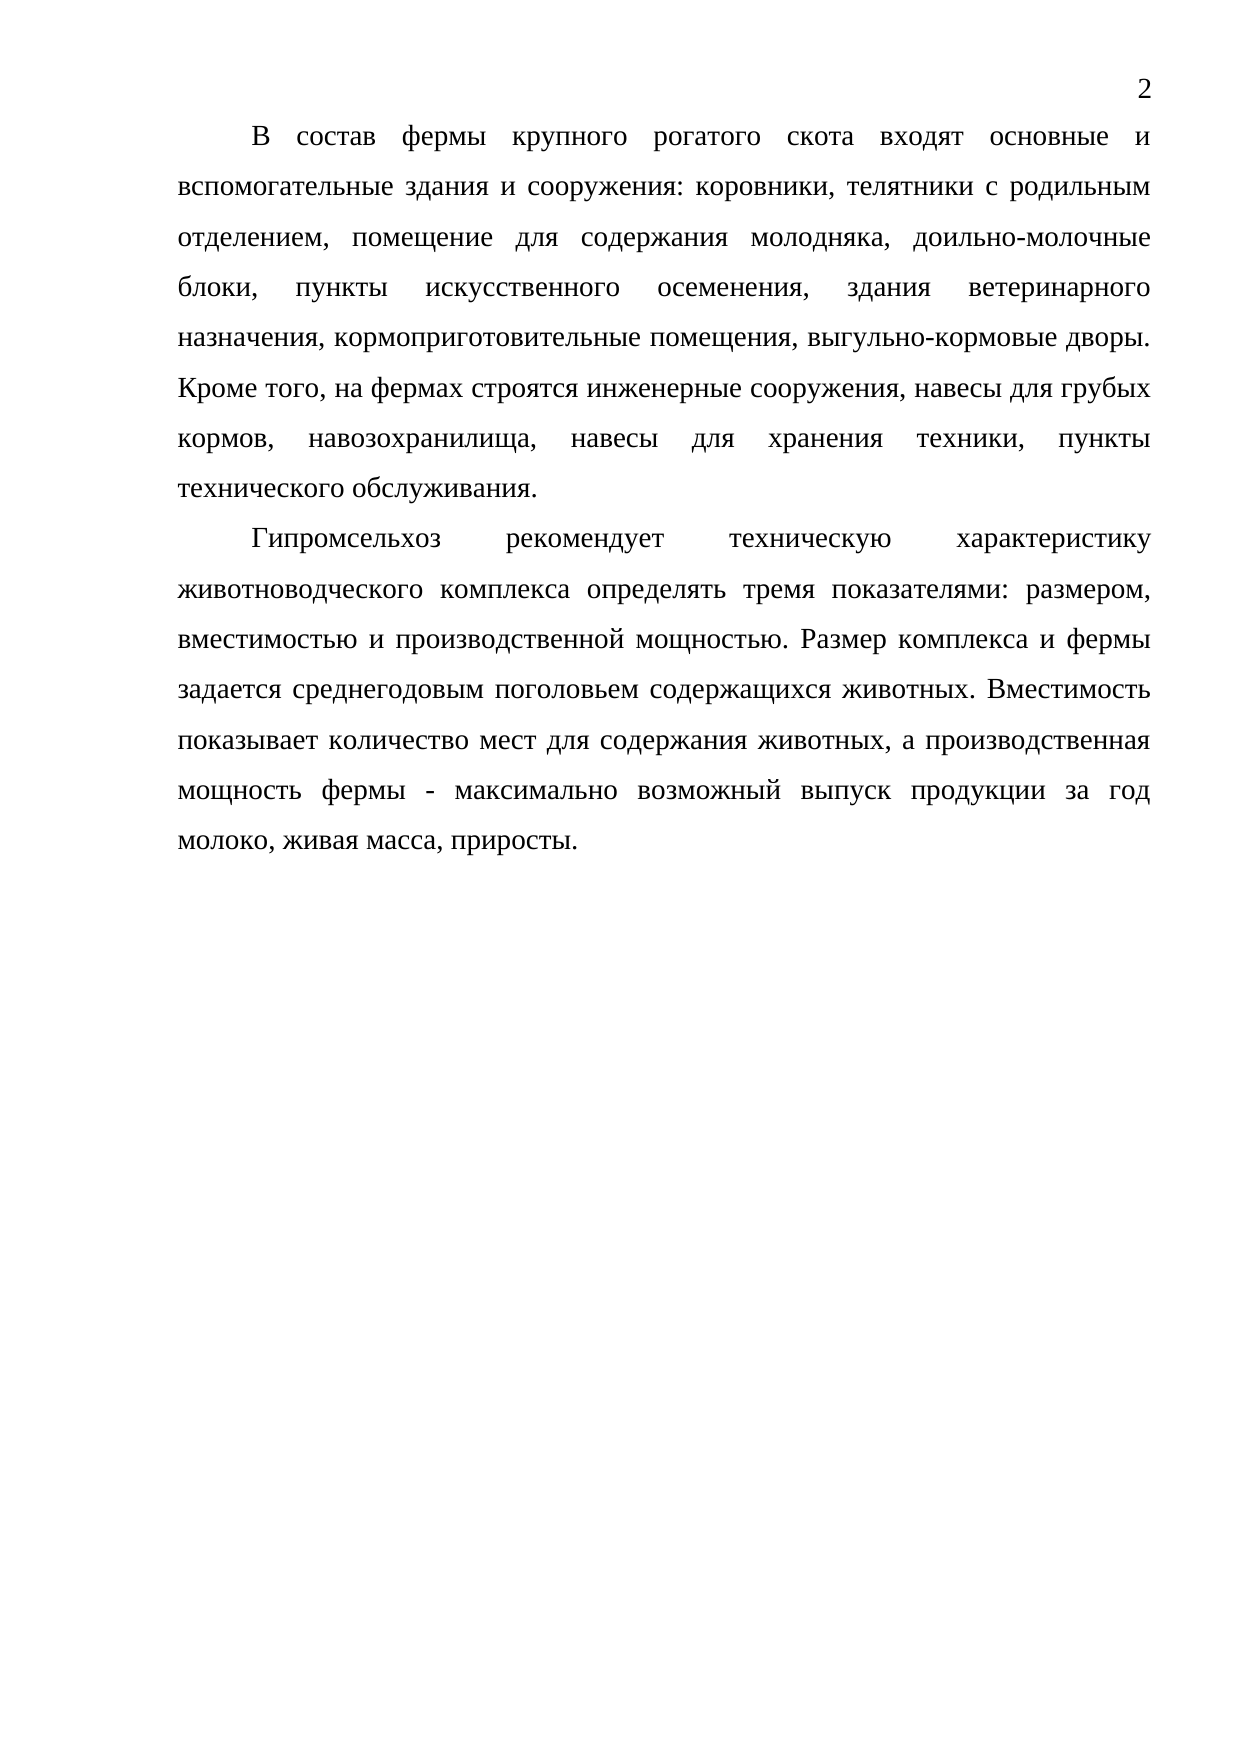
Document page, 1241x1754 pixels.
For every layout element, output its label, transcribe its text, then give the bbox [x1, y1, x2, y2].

text В состав фермы крупного рогатого скота входят основные и вспомогательные здания и сооружения: коровники, телятники с родильным отделением, помещение для содержания молодняка, доильно-молочные блоки, пункты искусственного осеменения, здания ветеринарного назначения, кормоприготовительные помещения, выгульно-кормовые дворы. Кроме того, на фермах строятся инженерные сооружения, навесы для грубых кормов, навозохранилища, навесы для хранения техники, пункты технического обслуживания. [177, 118, 1152, 504]
text Гипромсельхоз рекомендует техническую характеристику животноводческого комплекса определять тремя показателями: размером, вместимостью и производственной мощностью. Размер комплекса и фермы задается среднегодовым поголовьем содержащихся животных. Вместимость показывает количество мест для содержания животных, а производственная мощность фермы - максимально возможный выпуск продукции за год молоко, живая масса, приросты. [177, 521, 1152, 856]
